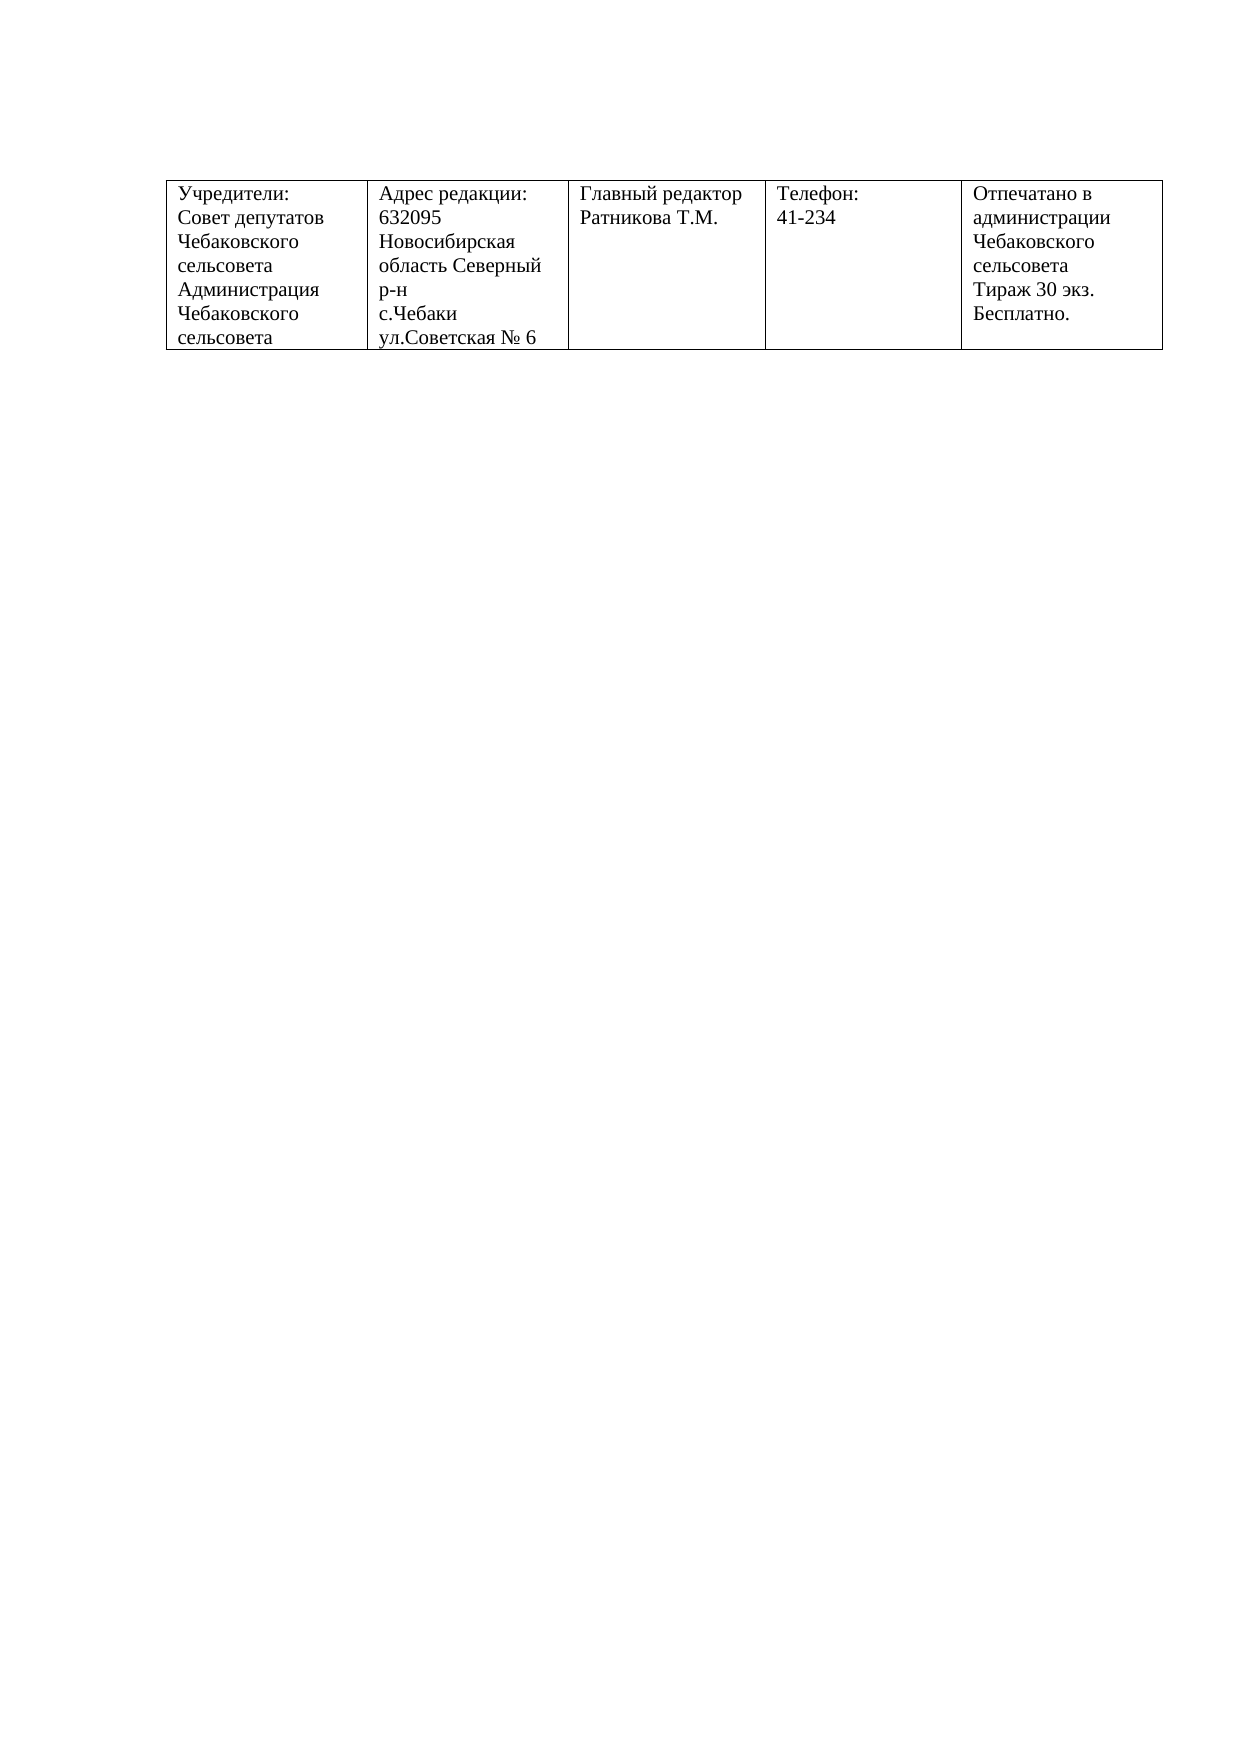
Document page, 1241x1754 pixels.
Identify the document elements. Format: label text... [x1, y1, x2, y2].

table_header Главный редактор Ратникова Т.М. [569, 181, 765, 349]
table_header Телефон: 41-234 [766, 181, 961, 349]
table_header Учредители: Совет депутатов Чебаковского сельсовета Администрация Чебаковского сельсовета [167, 181, 367, 349]
table_header Отпечатано в администрации Чебаковского сельсовета Тираж 30 экз. Бесплатно. [962, 181, 1162, 349]
table_header Адрес редакции: 632095 Новосибирская область Северный р-н с.Чебаки ул.Советская № 6 [368, 181, 568, 349]
